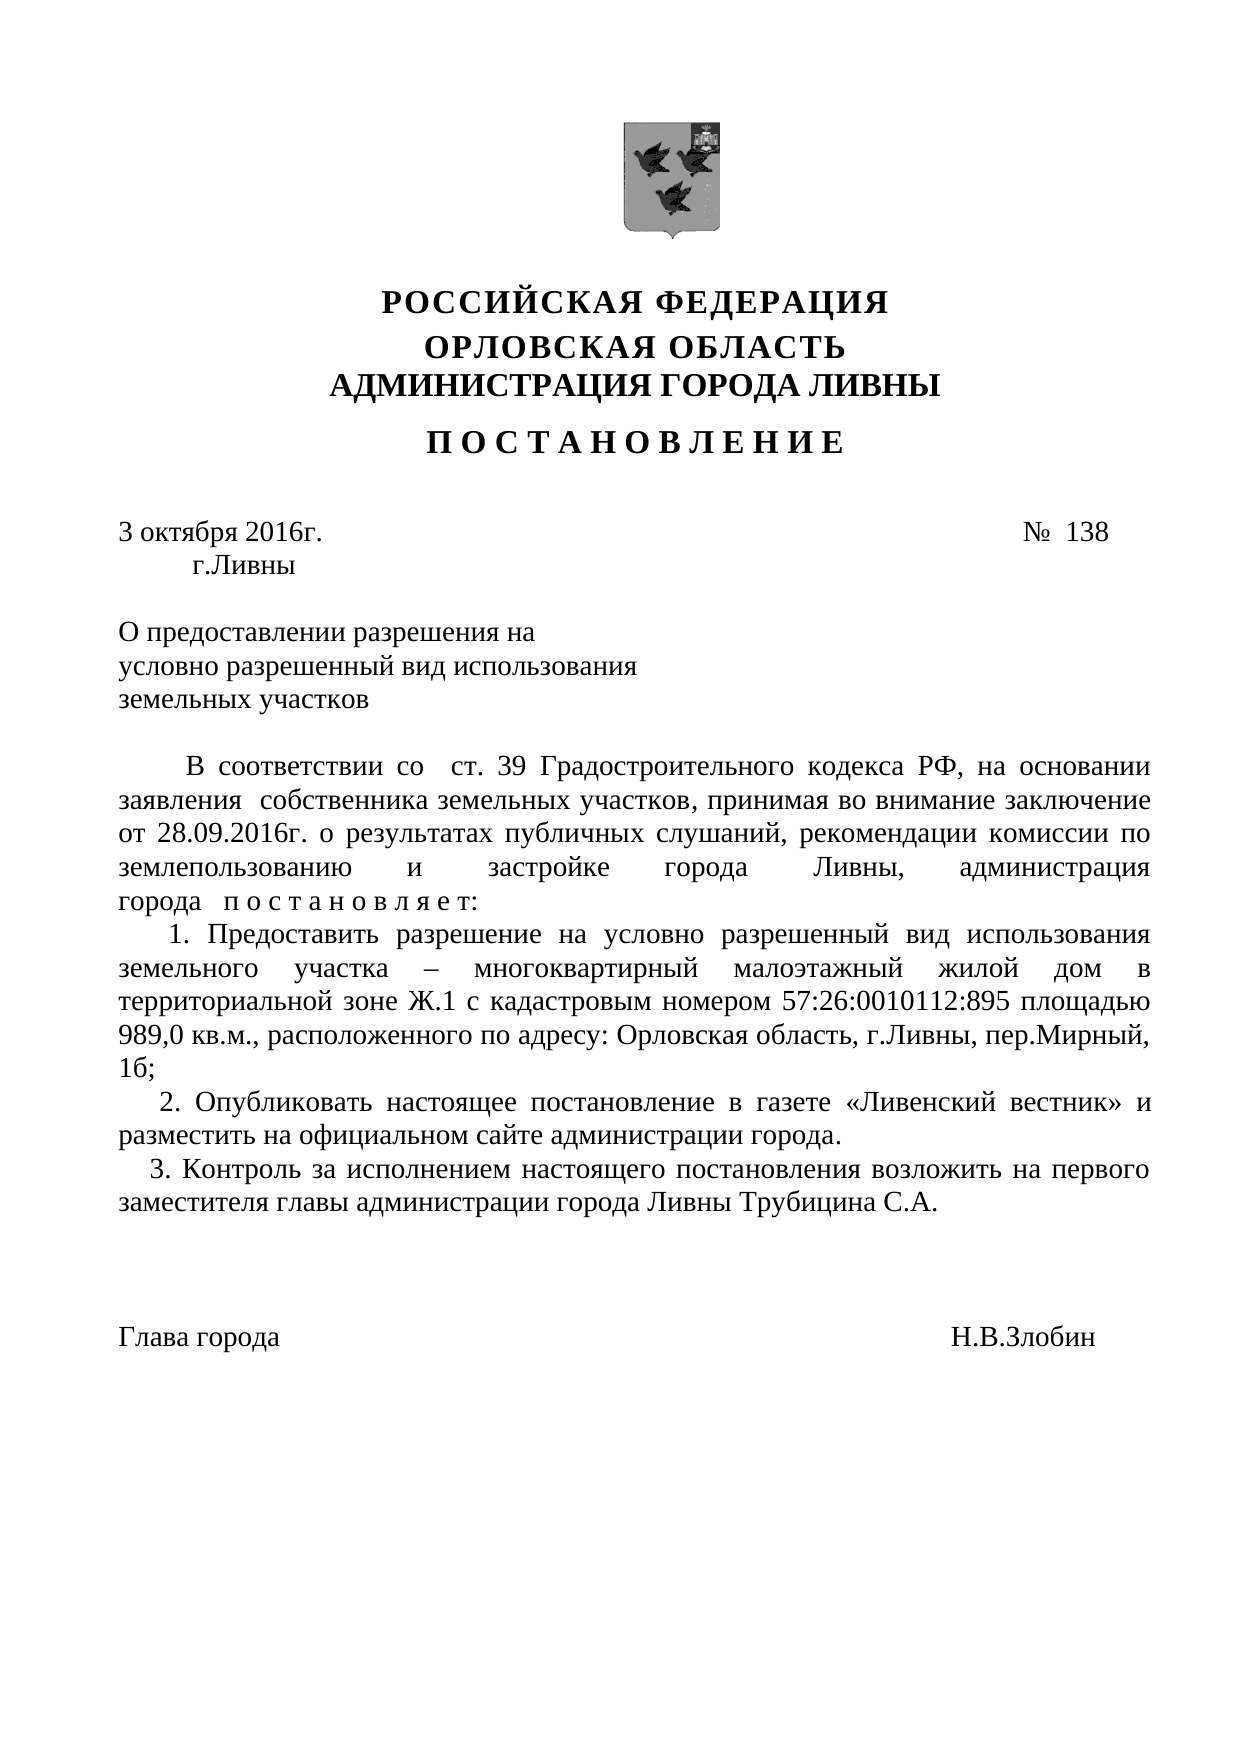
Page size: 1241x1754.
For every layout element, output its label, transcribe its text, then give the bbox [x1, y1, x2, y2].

text П О С Т А Н О В Л Е Н И Е [118, 423, 1152, 461]
text земельных участков [118, 681, 1152, 715]
text АДМИНИСТРАЦИЯ ГОРОДА ЛИВНЫ [118, 365, 1152, 403]
text 2. Опубликовать настоящее постановление в газете «Ливенский вестник» и разместить на официальном сайте администрации города. [118, 1084, 1152, 1151]
text РОССИЙСКАЯ ФЕДЕРАЦИЯ [118, 282, 1152, 321]
text В соответствии со ст. 39 Градостроительного кодекса РФ, на основании заявления собственника земельных участков, принимая во внимание заключение от 28.09.2016г. о результатах публичных слушаний, рекомендации комиссии по землепользованию и застройке города Ливны, администрация города п о с т а н о в л я е т: [118, 748, 1152, 916]
text г.Ливны [118, 547, 1152, 581]
text ОРЛОВСКАЯ ОБЛАСТЬ [118, 327, 1152, 365]
text 3. Контроль за исполнением настоящего постановления возложить на первого заместителя главы администрации города Ливны Трубицина С.А. [118, 1151, 1152, 1218]
text 3 октября 2016г. № 138 [118, 514, 1152, 547]
text Глава города Н.В.Злобин [118, 1319, 1152, 1352]
text 1. Предоставить разрешение на условно разрешенный вид использования земельного участка – многоквартирный малоэтажный жилой дом в территориальной зоне Ж.1 с кадастровым номером 57:26:0010112:895 площадью 989,0 кв.м., расположенного по адресу: Орловская область, г.Ливны, пер.Мирный, 1б; [118, 916, 1152, 1084]
text условно разрешенный вид использования [118, 648, 1152, 681]
picture [623, 118, 720, 239]
text О предоставлении разрешения на [118, 614, 1152, 648]
